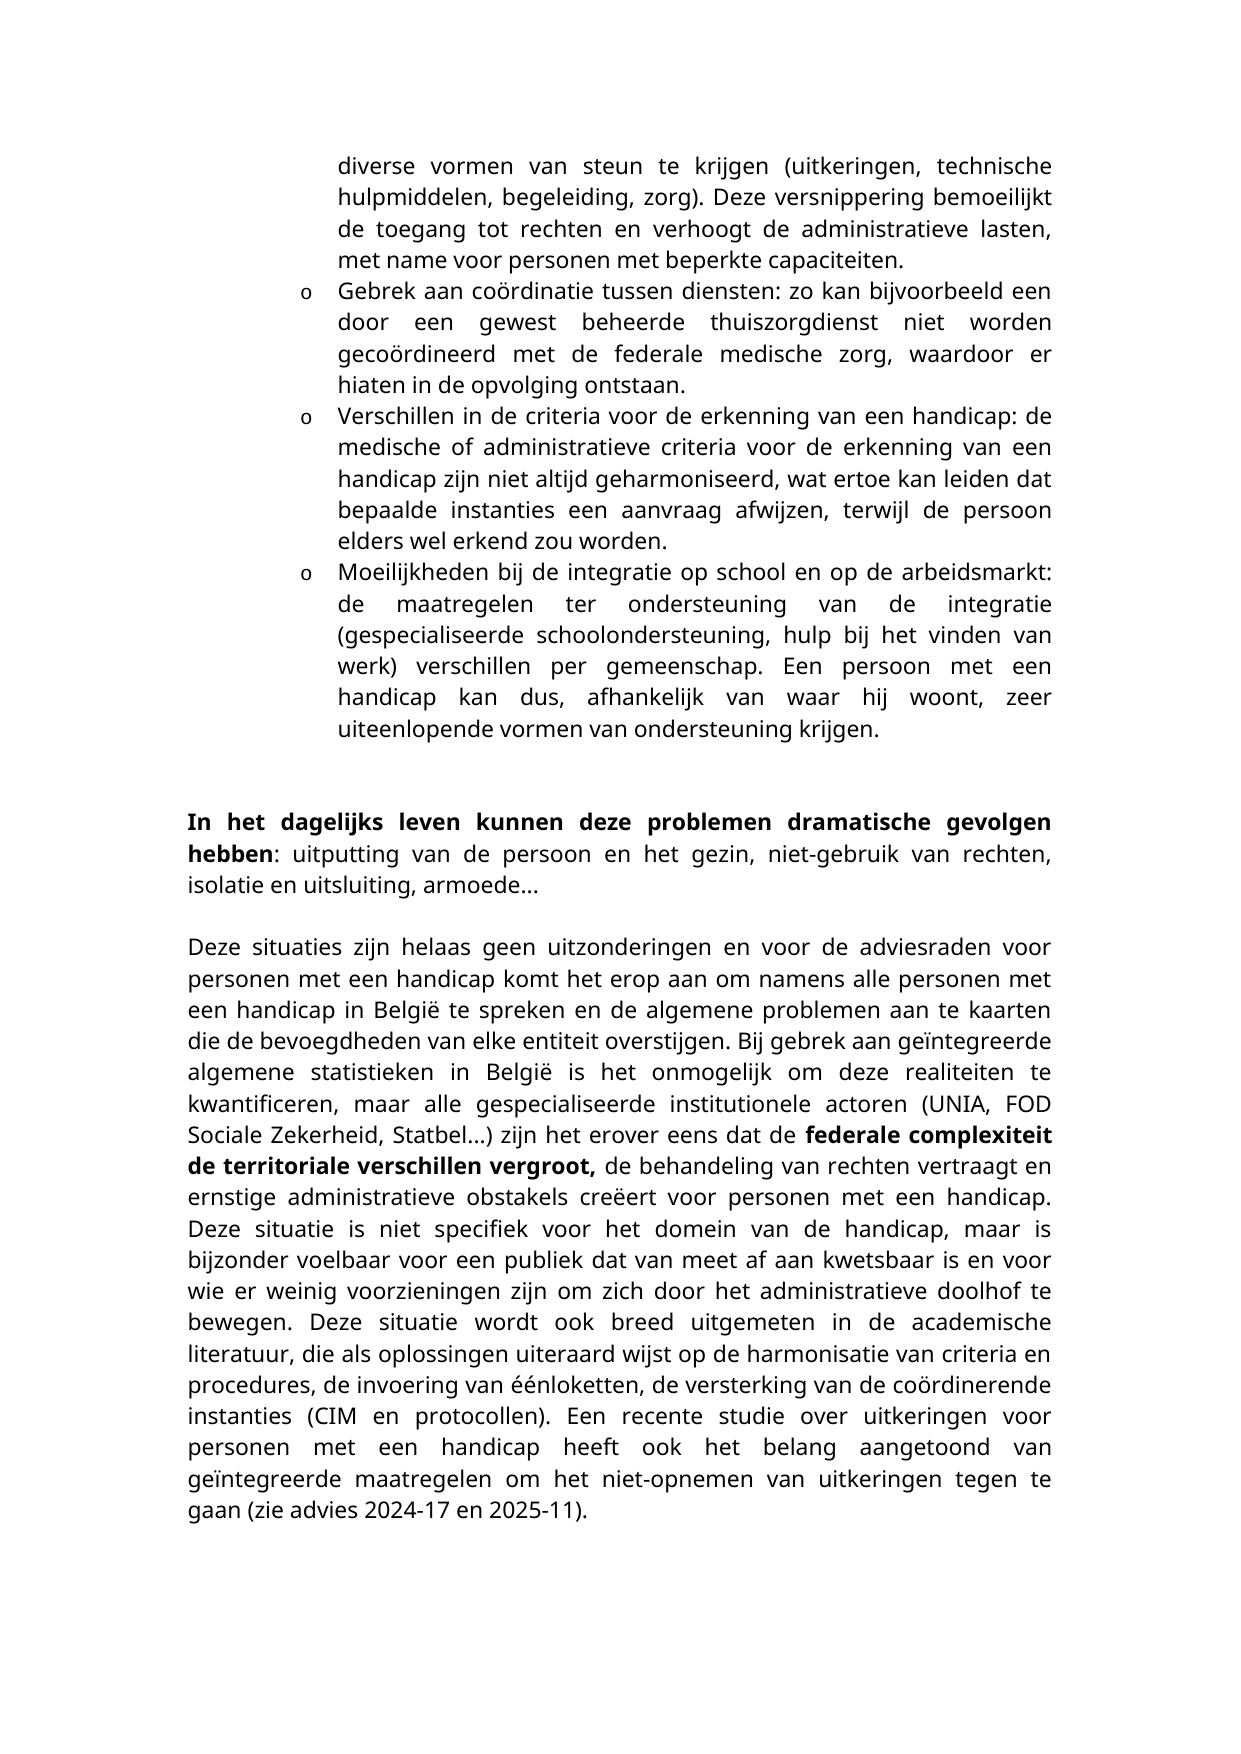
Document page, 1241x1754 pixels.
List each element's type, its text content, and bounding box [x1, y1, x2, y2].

list Verschillen in de criteria voor de erkenning van een handicap: de medische of administratieve criteria voor de erkenning van een handicap zijn niet altijd geharmoniseerd, wat ertoe kan leiden dat bepaalde instanties een aanvraag afwijzen, terwijl de persoon elders wel erkend zou worden. [300, 400, 1053, 556]
list Moeilijkheden bij de integratie op school en op de arbeidsmarkt: de maatregelen ter ondersteuning van de integratie (gespecialiseerde schoolondersteuning, hulp bij het vinden van werk) verschillen per gemeenschap. Een persoon met een handicap kan dus, afhankelijk van waar hij woont, zeer uiteenlopende vormen van ondersteuning krijgen. [300, 556, 1053, 744]
text Deze situaties zijn helaas geen uitzonderingen en voor de adviesraden voor personen met een handicap komt het erop aan om namens alle personen met een handicap in België te spreken en de algemene problemen aan te kaarten die de bevoegdheden van elke entiteit overstijgen. Bij gebrek aan geïntegreerde algemene statistieken in België is het onmogelijk om deze realiteiten te kwantificeren, maar alle gespecialiseerde institutionele actoren (UNIA, FOD Sociale Zekerheid, Statbel...) zijn het erover eens dat de federale complexiteit de territoriale verschillen vergroot, de behandeling van rechten vertraagt en ernstige administratieve obstakels creëert voor personen met een handicap. Deze situatie is niet specifiek voor het domein van de handicap, maar is bijzonder voelbaar voor een publiek dat van meet af aan kwetsbaar is en voor wie er weinig voorzieningen zijn om zich door het administratieve doolhof te bewegen. Deze situatie wordt ook breed uitgemeten in de academische literatuur, die als oplossingen uiteraard wijst op de harmonisatie van criteria en procedures, de invoering van éénloketten, de versterking van de coördinerende instanties (CIM en protocollen). Een recente studie over uitkeringen voor personen met een handicap heeft ook het belang aangetoond van geïntegreerde maatregelen om het niet-opnemen van uitkeringen tegen te gaan (zie advies 2024-17 en 2025-11). [187, 931, 1053, 1525]
text In het dagelijks leven kunnen deze problemen dramatische gevolgen hebben: uitputting van de persoon en het gezin, niet-gebruik van rechten, isolatie en uitsluiting, armoede... [187, 806, 1053, 900]
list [300, 150, 1053, 275]
list Gebrek aan coördinatie tussen diensten: zo kan bijvoorbeeld een door een gewest beheerde thuiszorgdienst niet worden gecoördineerd met de federale medische zorg, waardoor er hiaten in de opvolging ontstaan. [300, 275, 1053, 400]
